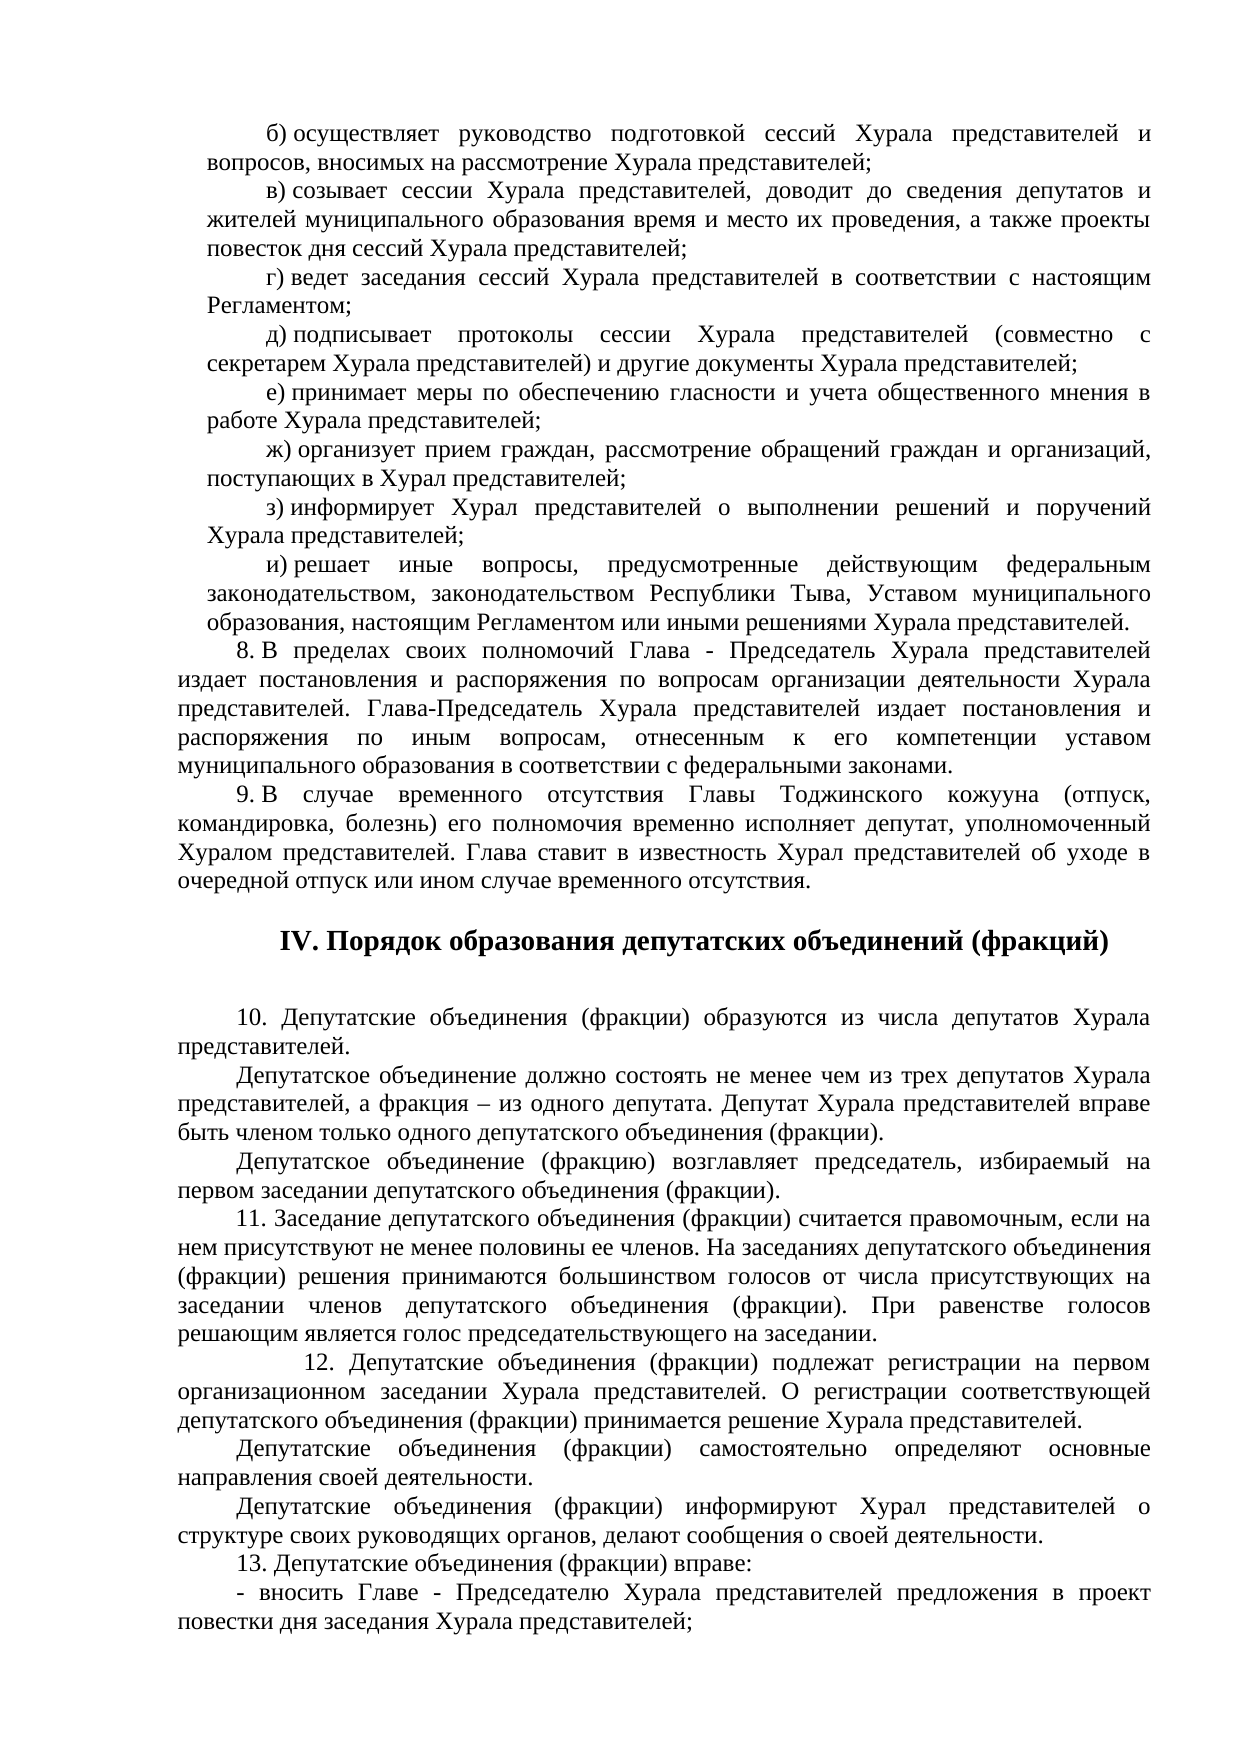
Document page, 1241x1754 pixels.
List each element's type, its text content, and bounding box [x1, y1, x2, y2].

text г) ведет заседания сессий Хурала представителей в соответствии с настоящим Регламентом; [207, 262, 1152, 319]
text 9. В случае временного отсутствия Главы Тоджинского кожууна (отпуск, командировка, болезнь) его полномочия временно исполняет депутат, уполномоченный Хуралом представителей. Глава ставит в известность Хурал представителей об уходе в очередной отпуск или ином случае временного отсутствия. [177, 779, 1152, 894]
text и) решает иные вопросы, предусмотренные действующим федеральным законодательством, законодательством Республики Тыва, Уставом муниципального образования, настоящим Регламентом или иными решениями Хурала представителей. [207, 549, 1152, 636]
text Депутатские объединения (фракции) самостоятельно определяют основные направления своей деятельности. [177, 1433, 1152, 1491]
text Депутатское объединение (фракцию) возглавляет председатель, избираемый на первом заседании депутатского объединения (фракции). [177, 1146, 1152, 1203]
text Депутатское объединение должно состоять не менее чем из трех депутатов Хурала представителей, а фракция – из одного депутата. Депутат Хурала представителей вправе быть членом только одного депутатского объединения (фракции). [177, 1060, 1152, 1146]
text 12. Депутатские объединения (фракции) подлежат регистрации на первом организационном заседании Хурала представителей. О регистрации соответствующей депутатского объединения (фракции) принимается решение Хурала представителей. [177, 1347, 1152, 1433]
text 10. Депутатские объединения (фракции) образуются из числа депутатов Хурала представителей. [177, 1002, 1152, 1060]
text б) осуществляет руководство подготовкой сессий Хурала представителей и вопросов, вносимых на рассмотрение Хурала представителей; [207, 118, 1152, 176]
text - вносить Главе - Председателю Хурала представителей предложения в проект повестки дня заседания Хурала представителей; [177, 1577, 1152, 1635]
text 8. В пределах своих полномочий Глава - Председатель Хурала представителей издает постановления и распоряжения по вопросам организации деятельности Хурала представителей. Глава-Председатель Хурала представителей издает постановления и распоряжения по иным вопросам, отнесенным к его компетенции уставом муниципального образования в соответствии с федеральными законами. [177, 636, 1152, 779]
text 11. Заседание депутатского объединения (фракции) считается правомочным, если на нем присутствуют не менее половины ее членов. На заседаниях депутатского объединения (фракции) решения принимаются большинством голосов от числа присутствующих на заседании членов депутатского объединения (фракции). При равенстве голосов решающим является голос председательствующего на заседании. [177, 1203, 1152, 1347]
text 13. Депутатские объединения (фракции) вправе: [177, 1548, 1152, 1577]
text Депутатские объединения (фракции) информируют Хурал представителей о структуре своих руководящих органов, делают сообщения о своей деятельности. [177, 1491, 1152, 1548]
text з) информирует Хурал представителей о выполнении решений и поручений Хурала представителей; [207, 492, 1152, 549]
text е) принимает меры по обеспечению гласности и учета общественного мнения в работе Хурала представителей; [207, 377, 1152, 434]
text ж) организует прием граждан, рассмотрение обращений граждан и организаций, поступающих в Хурал представителей; [207, 434, 1152, 492]
text д) подписывает протоколы сессии Хурала представителей (совместно с секретарем Хурала представителей) и другие документы Хурала представителей; [207, 319, 1152, 377]
text в) созывает сессии Хурала представителей, доводит до сведения депутатов и жителей муниципального образования время и место их проведения, а также проекты повесток дня сессий Хурала представителей; [207, 176, 1152, 262]
text IV. Порядок образования депутатских объединений (фракций) [177, 923, 1152, 957]
